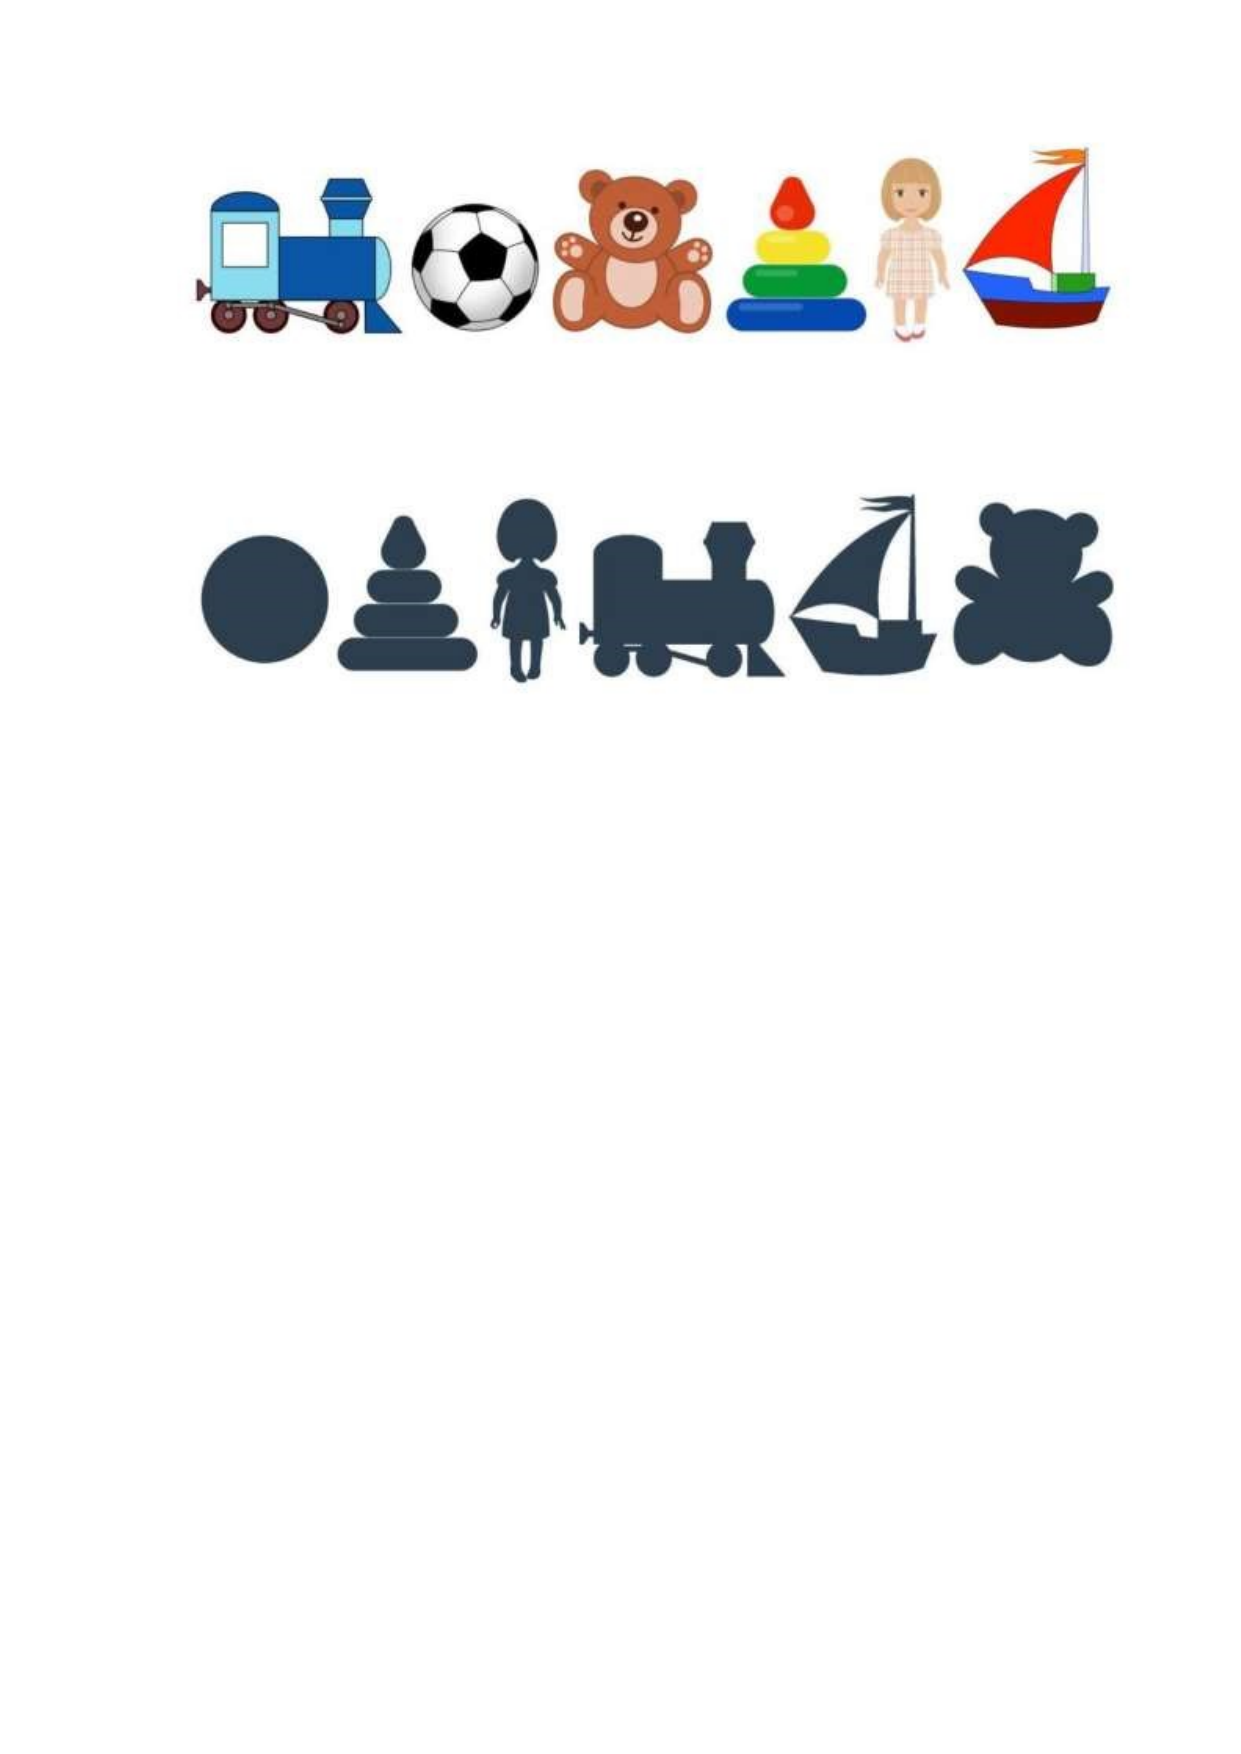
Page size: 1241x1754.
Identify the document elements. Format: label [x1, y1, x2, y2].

picture [177, 118, 1135, 709]
